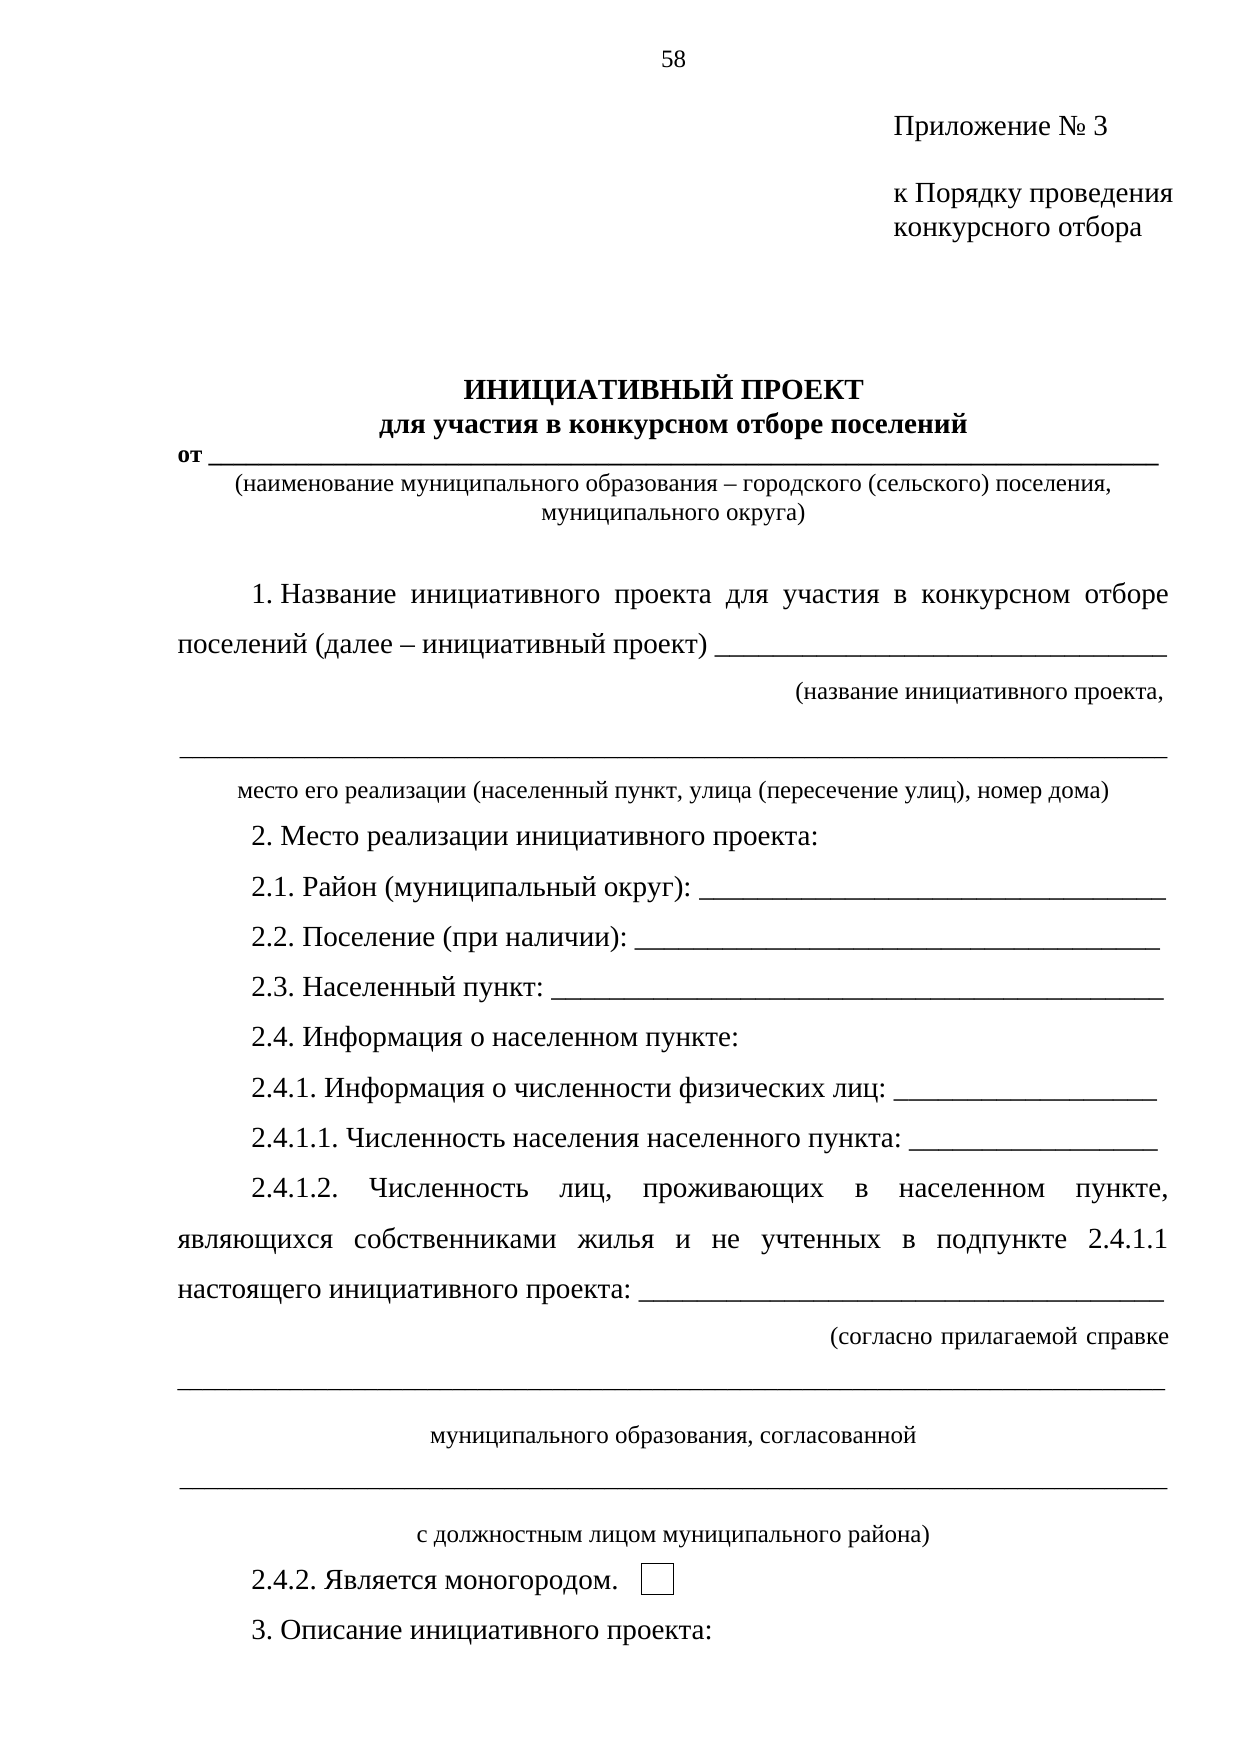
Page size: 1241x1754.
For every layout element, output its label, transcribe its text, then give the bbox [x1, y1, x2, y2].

text с должностным лицом муниципального района) [177, 1519, 1169, 1548]
text (наименование муниципального образования – городского (сельского) поселения, муниципального округа) [177, 468, 1169, 526]
subtitle ИНИЦИАТИВНЫЙ ПРОЕКТ [177, 372, 1150, 406]
text 1. Название инициативного проекта для участия в конкурсном отборе поселений (далее – инициативный проект) _______________________________ [177, 576, 1170, 660]
text от ____________________________________________________________________________ [177, 439, 1169, 468]
text муниципального образования, согласованной [177, 1420, 1169, 1449]
text 2. Место реализации инициативного проекта: [177, 818, 1169, 852]
text 2.1. Район (муниципальный округ): ________________________________ [177, 869, 1169, 902]
text 2.4.1.1. Численность населения населенного пункта: _________________ [177, 1120, 1169, 1154]
text _______________________________________________________________________________ [177, 732, 1169, 761]
text 2.4. Информация о населенном пункте: [177, 1019, 1151, 1053]
text место его реализации (населенный пункт, улица (пересечение улиц), номер дома) [177, 775, 1169, 804]
text 2.4.1.2. Численность лиц, проживающих в населенном пункте, являющихся собственниками жилья и не учтенных в подпункте 2.4.1.1 настоящего инициативного проекта: ____________________________________ [177, 1171, 1169, 1305]
text (название инициативного проекта, [177, 676, 1169, 705]
text (согласно прилагаемой справке _______________________________________________________________________________ [177, 1321, 1169, 1393]
text 2.3. Населенный пункт: __________________________________________ [177, 969, 1169, 1003]
text 2.4.2. Является моногородом. [177, 1562, 1151, 1596]
text _______________________________________________________________________________ [177, 1463, 1169, 1492]
text 2.2. Поселение (при наличии): ____________________________________ [177, 919, 1169, 952]
text 2.4.1. Информация о численности физических лиц: __________________ [177, 1070, 1169, 1103]
text для участия в конкурсном отборе поселений [177, 406, 1169, 439]
text 3. Описание инициативного проекта: [177, 1612, 1151, 1646]
